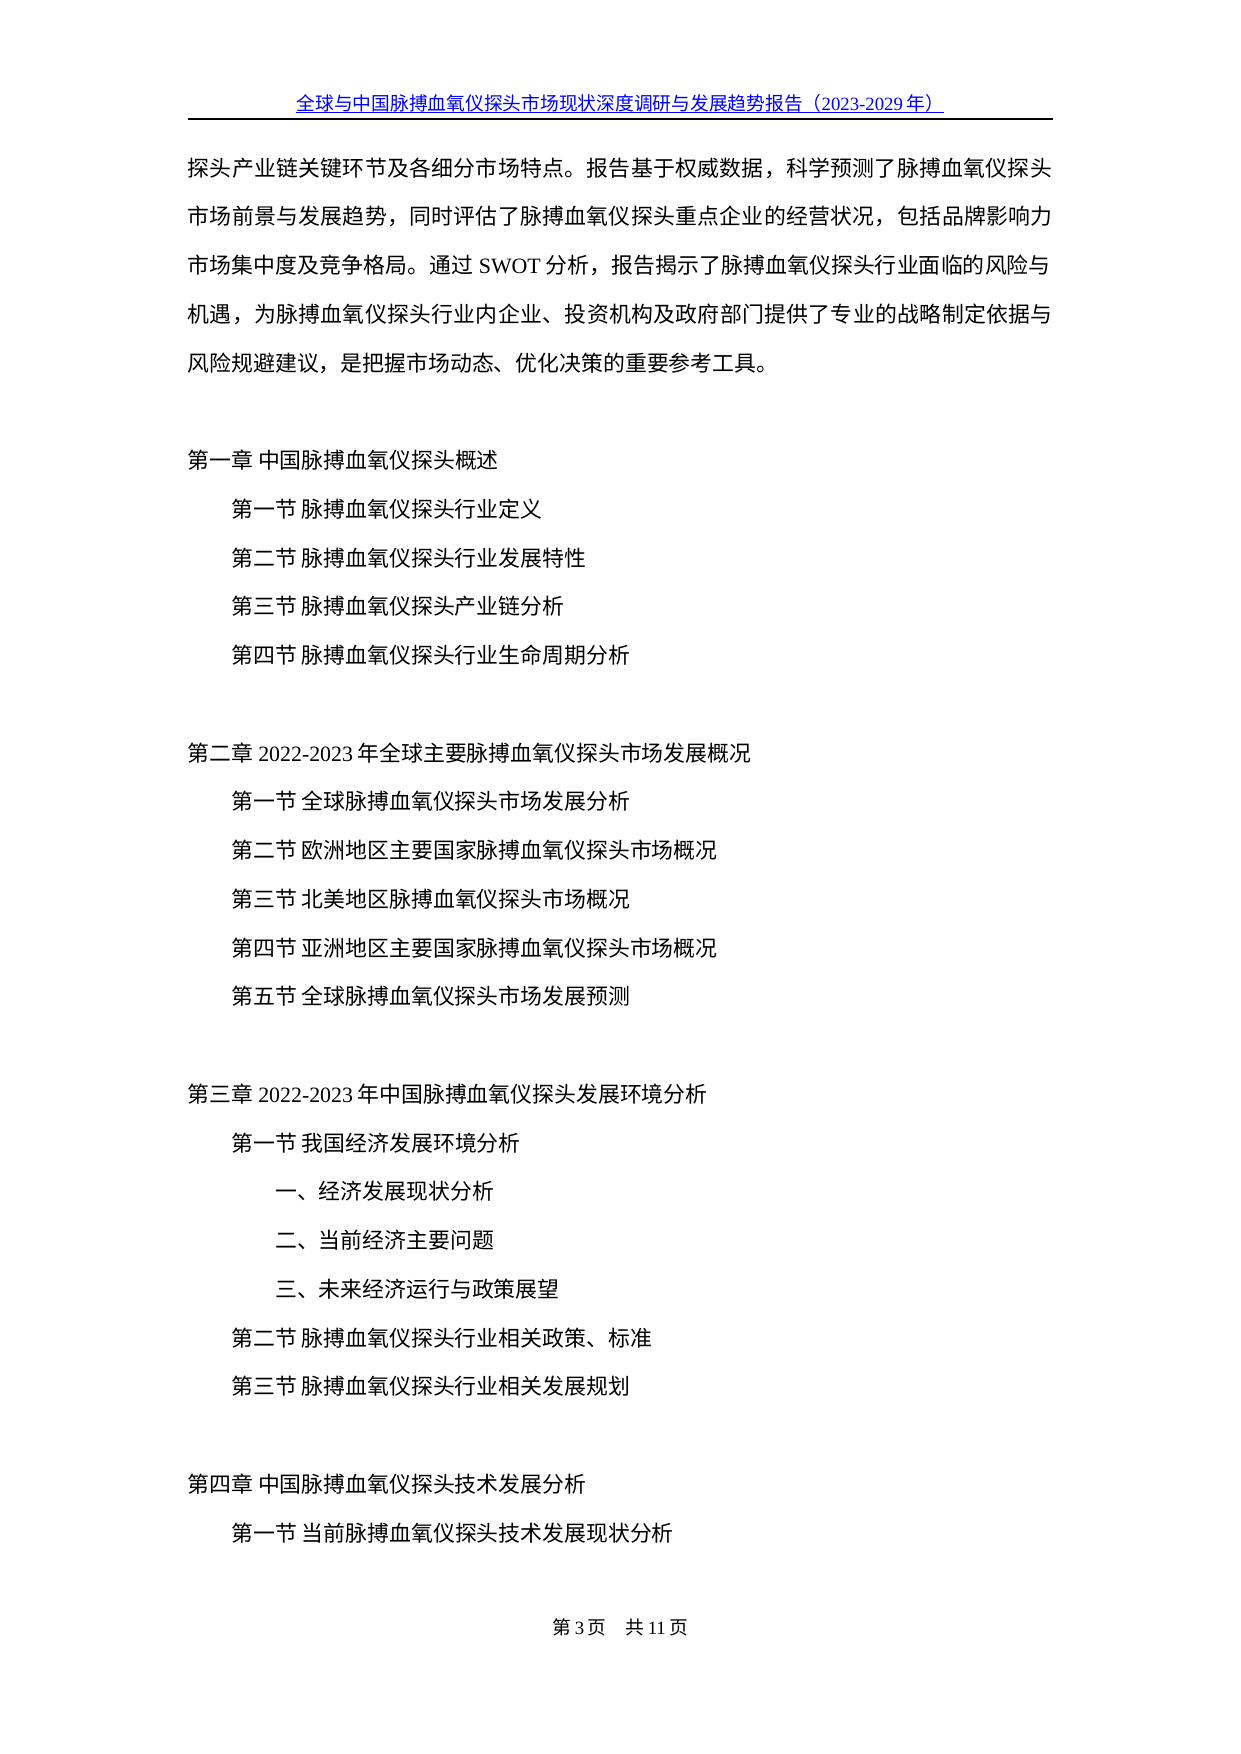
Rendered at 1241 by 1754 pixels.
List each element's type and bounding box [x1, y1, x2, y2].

text [187, 150, 1053, 1548]
